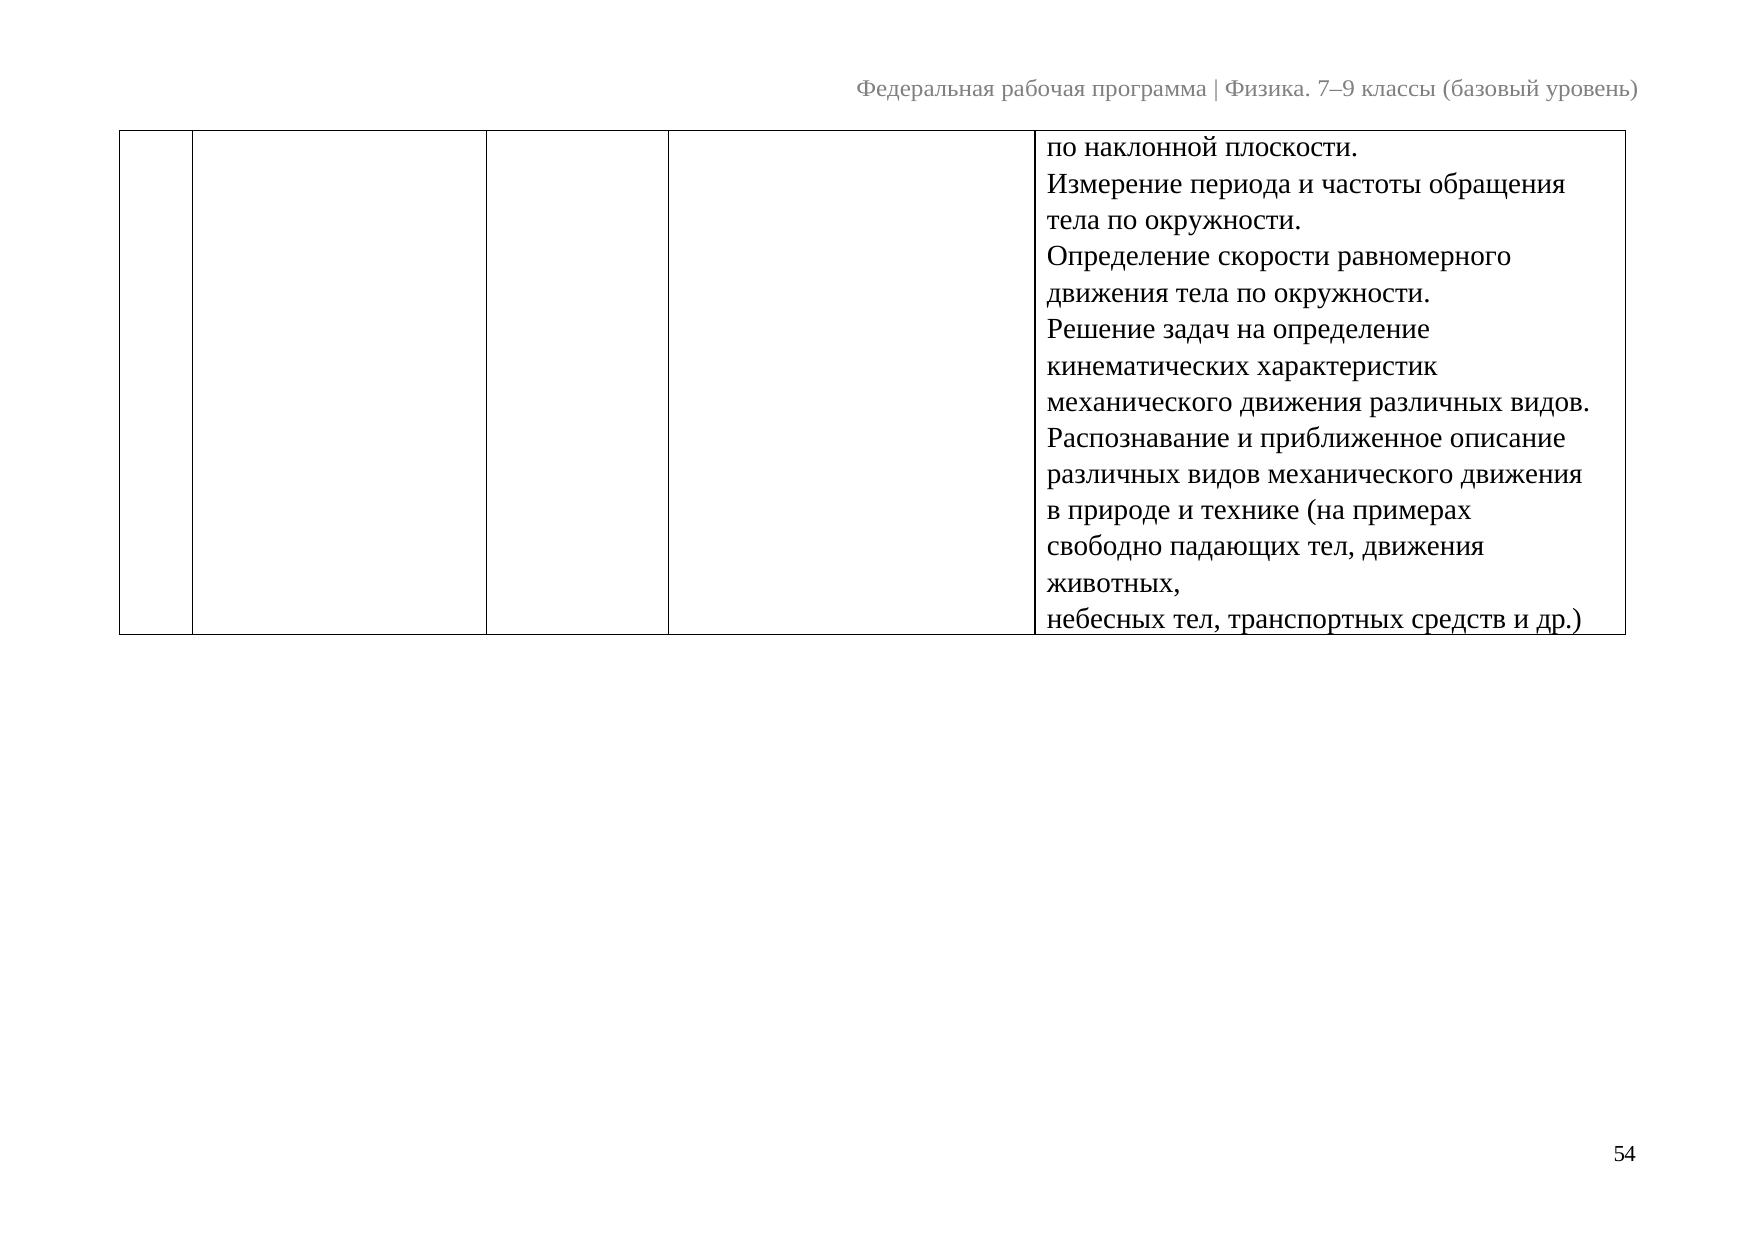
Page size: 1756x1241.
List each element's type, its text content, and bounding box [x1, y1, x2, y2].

table_header [487, 131, 668, 634]
table_header [669, 131, 1034, 634]
table_header [120, 131, 192, 634]
table_header по наклонной плоскости. Измерение периода и частоты обращения тела по окружности. Определение скорости равномерного движения тела по окружности. Решение задач на определение кинематических характеристик механического движения различных видов. Распознавание и приближенное описание различных видов механического движения в природе и технике (на примерах свободно падающих тел, движения животных, небесных тел, транспортных средств и др.) [1036, 131, 1625, 634]
table_header [193, 131, 486, 634]
